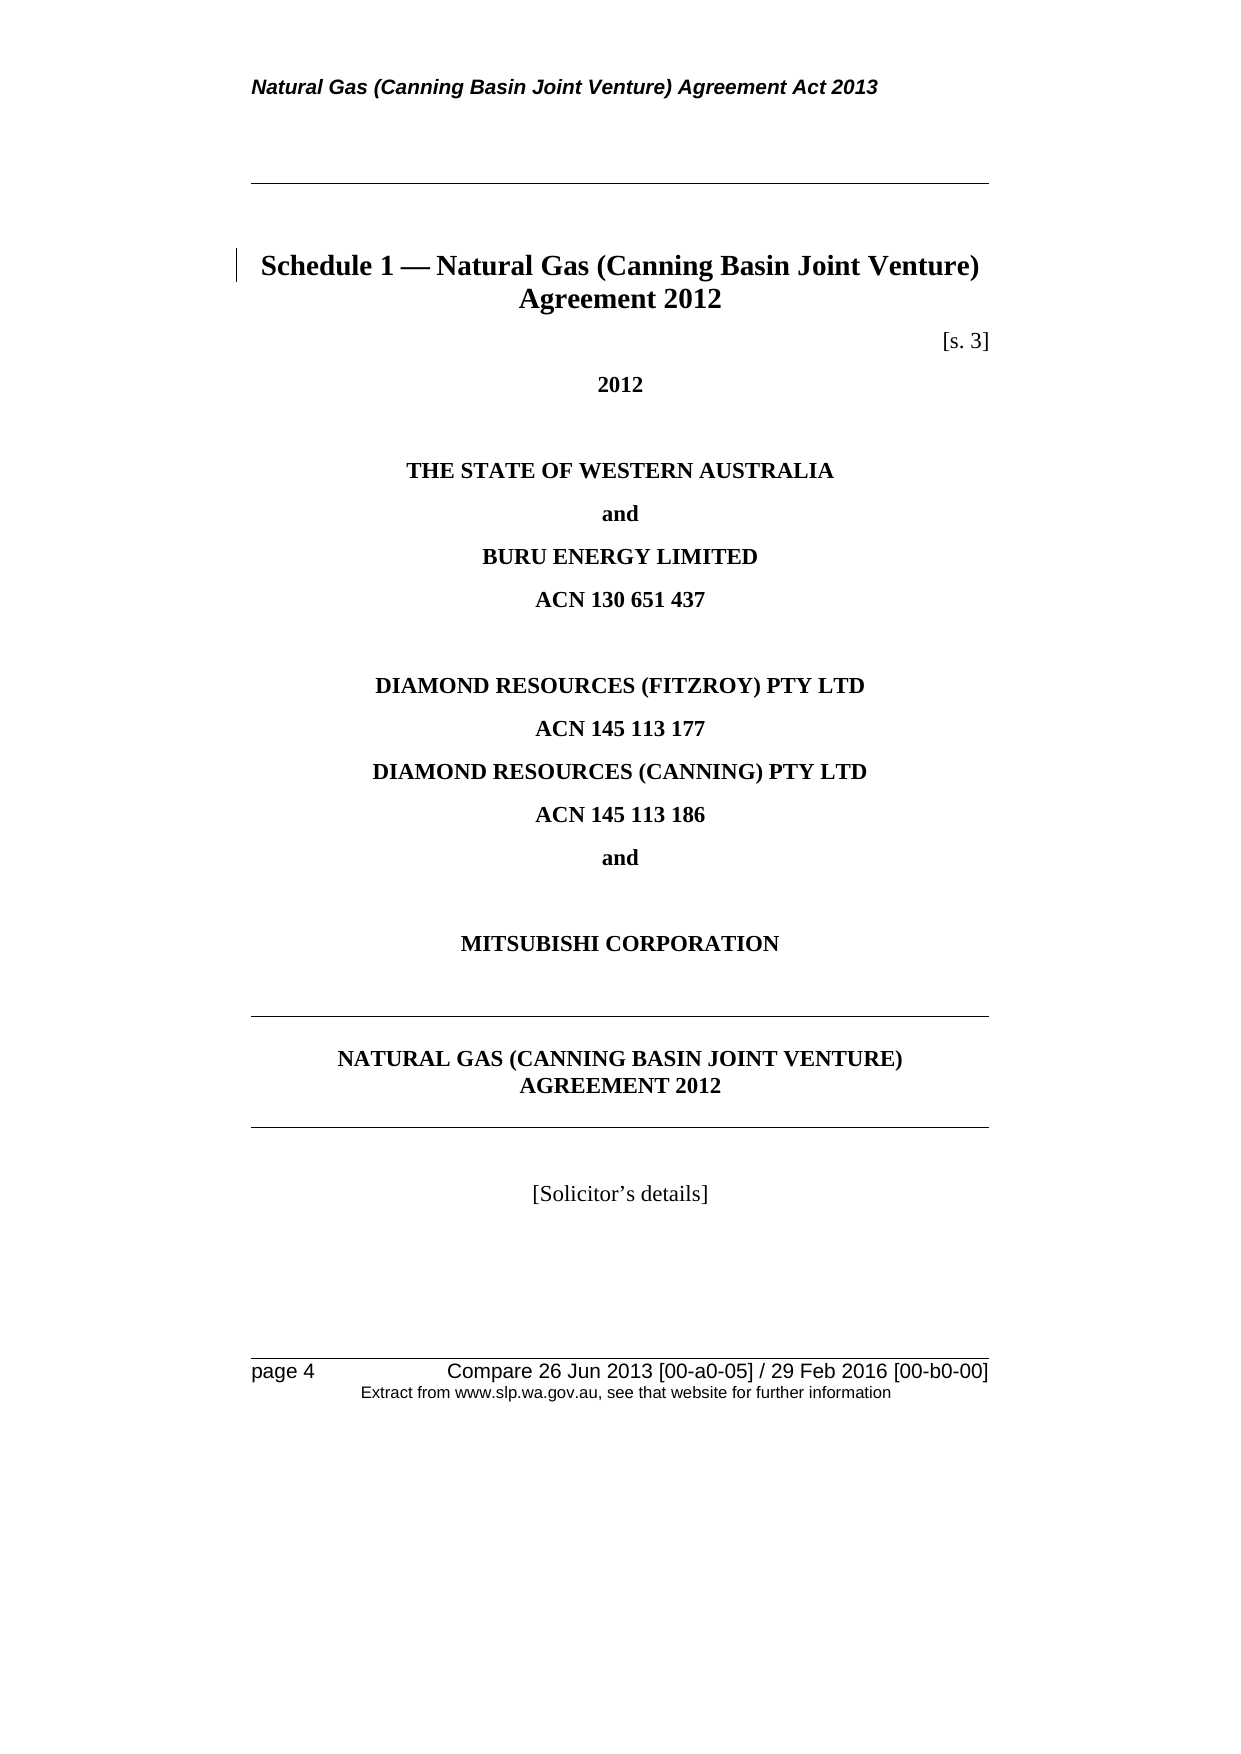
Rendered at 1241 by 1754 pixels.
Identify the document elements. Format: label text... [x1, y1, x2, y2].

text ACN 145 113 177 [251, 715, 989, 741]
text ACN 145 113 186 [251, 801, 989, 827]
text DIAMOND RESOURCES (CANNING) PTY LTD [251, 758, 989, 784]
text NATURAL GAS ( JOINT VENTURE) AGREEMENT 2012 [251, 1045, 989, 1098]
text DIAMOND RESOURCES (FITZROY) PTY LTD [251, 672, 989, 698]
text BURU ENERGY LIMITED [251, 543, 989, 569]
text and [251, 844, 989, 870]
subtitle Schedule 1 — Natural Gas ( Joint Venture) Agreement 2012 [251, 248, 989, 315]
text [s. 3] [251, 328, 989, 354]
text and [251, 500, 989, 526]
text ACN 130 651 437 [251, 586, 989, 612]
text 2012 [251, 371, 989, 397]
text THE STATE OF [251, 457, 989, 483]
text [Solicitor’s details] [251, 1180, 989, 1207]
text MITSUBISHI CORPORATION [251, 930, 989, 956]
